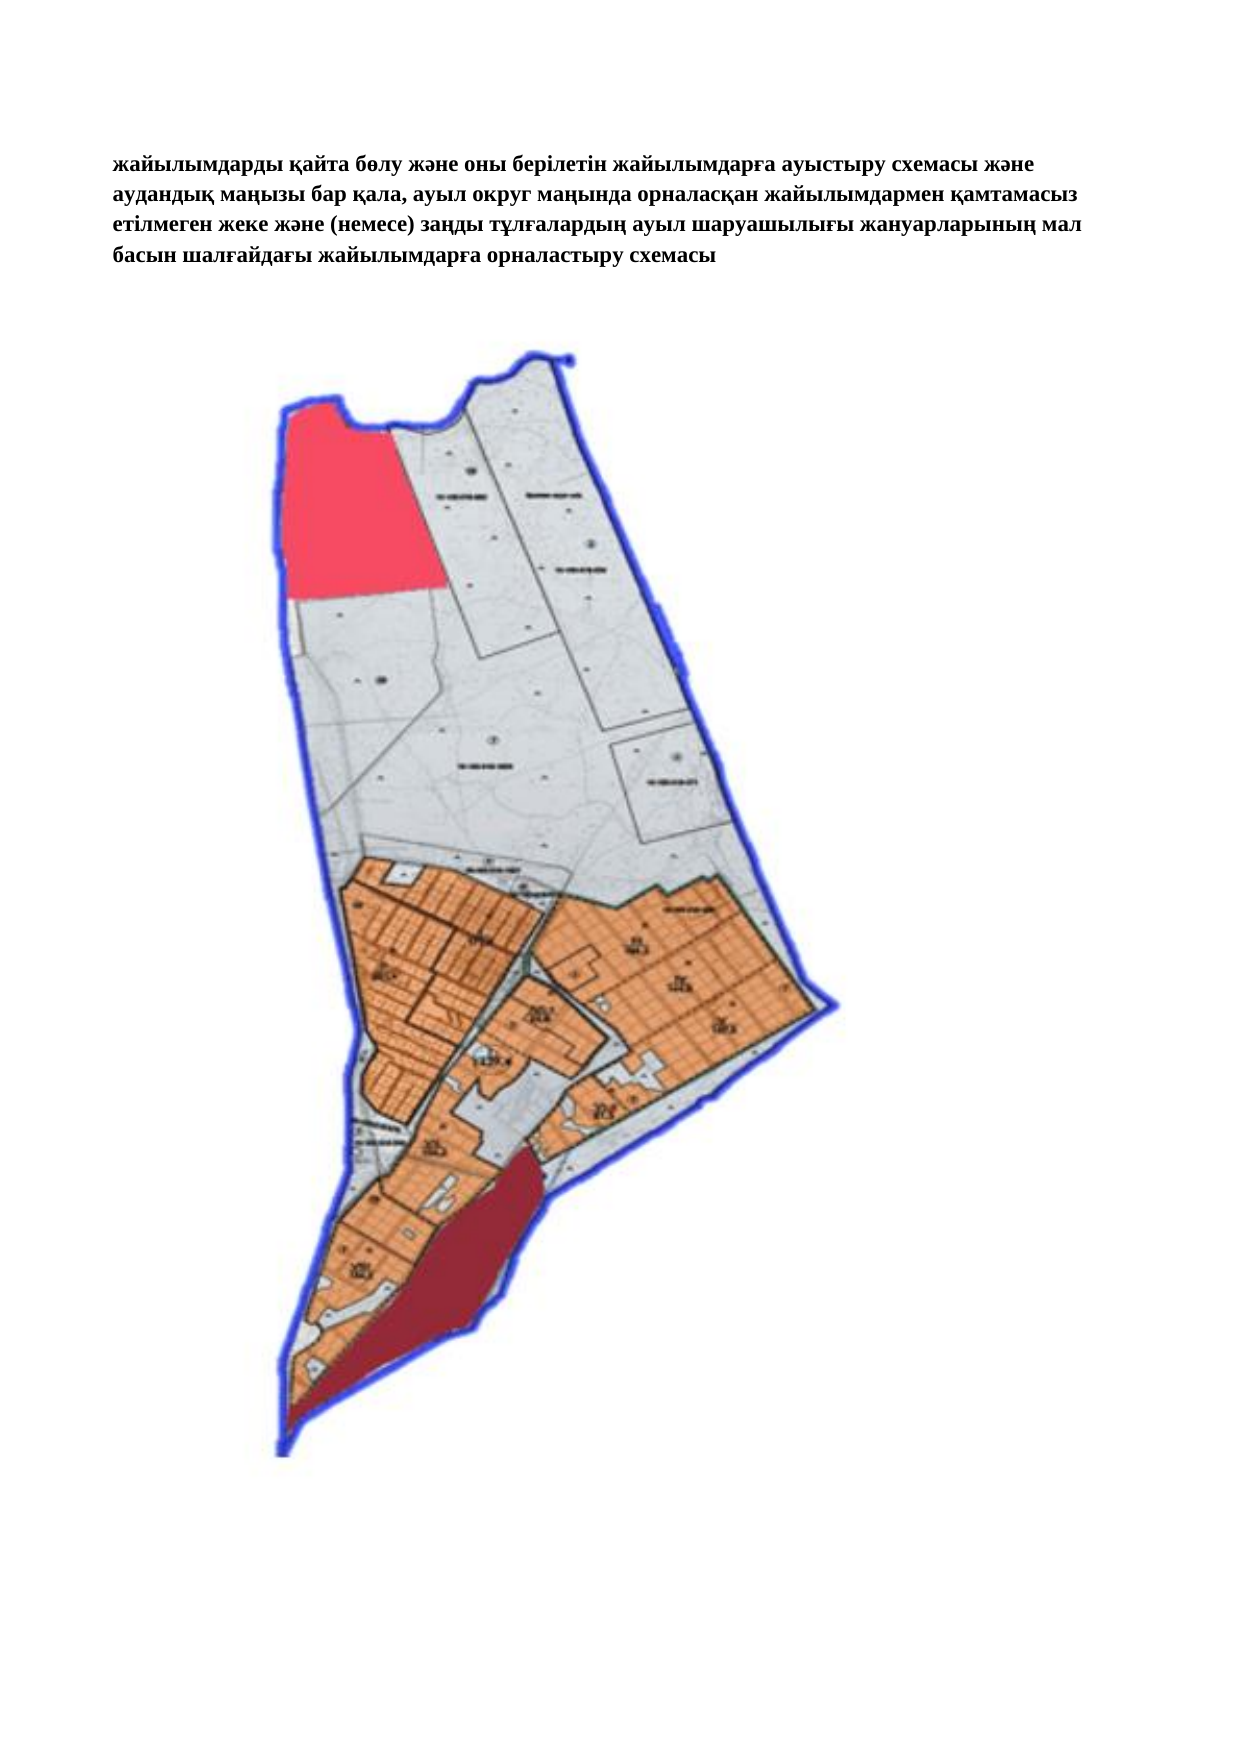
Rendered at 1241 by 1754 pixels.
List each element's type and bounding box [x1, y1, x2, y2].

text [112, 150, 1128, 267]
picture [112, 309, 898, 1537]
